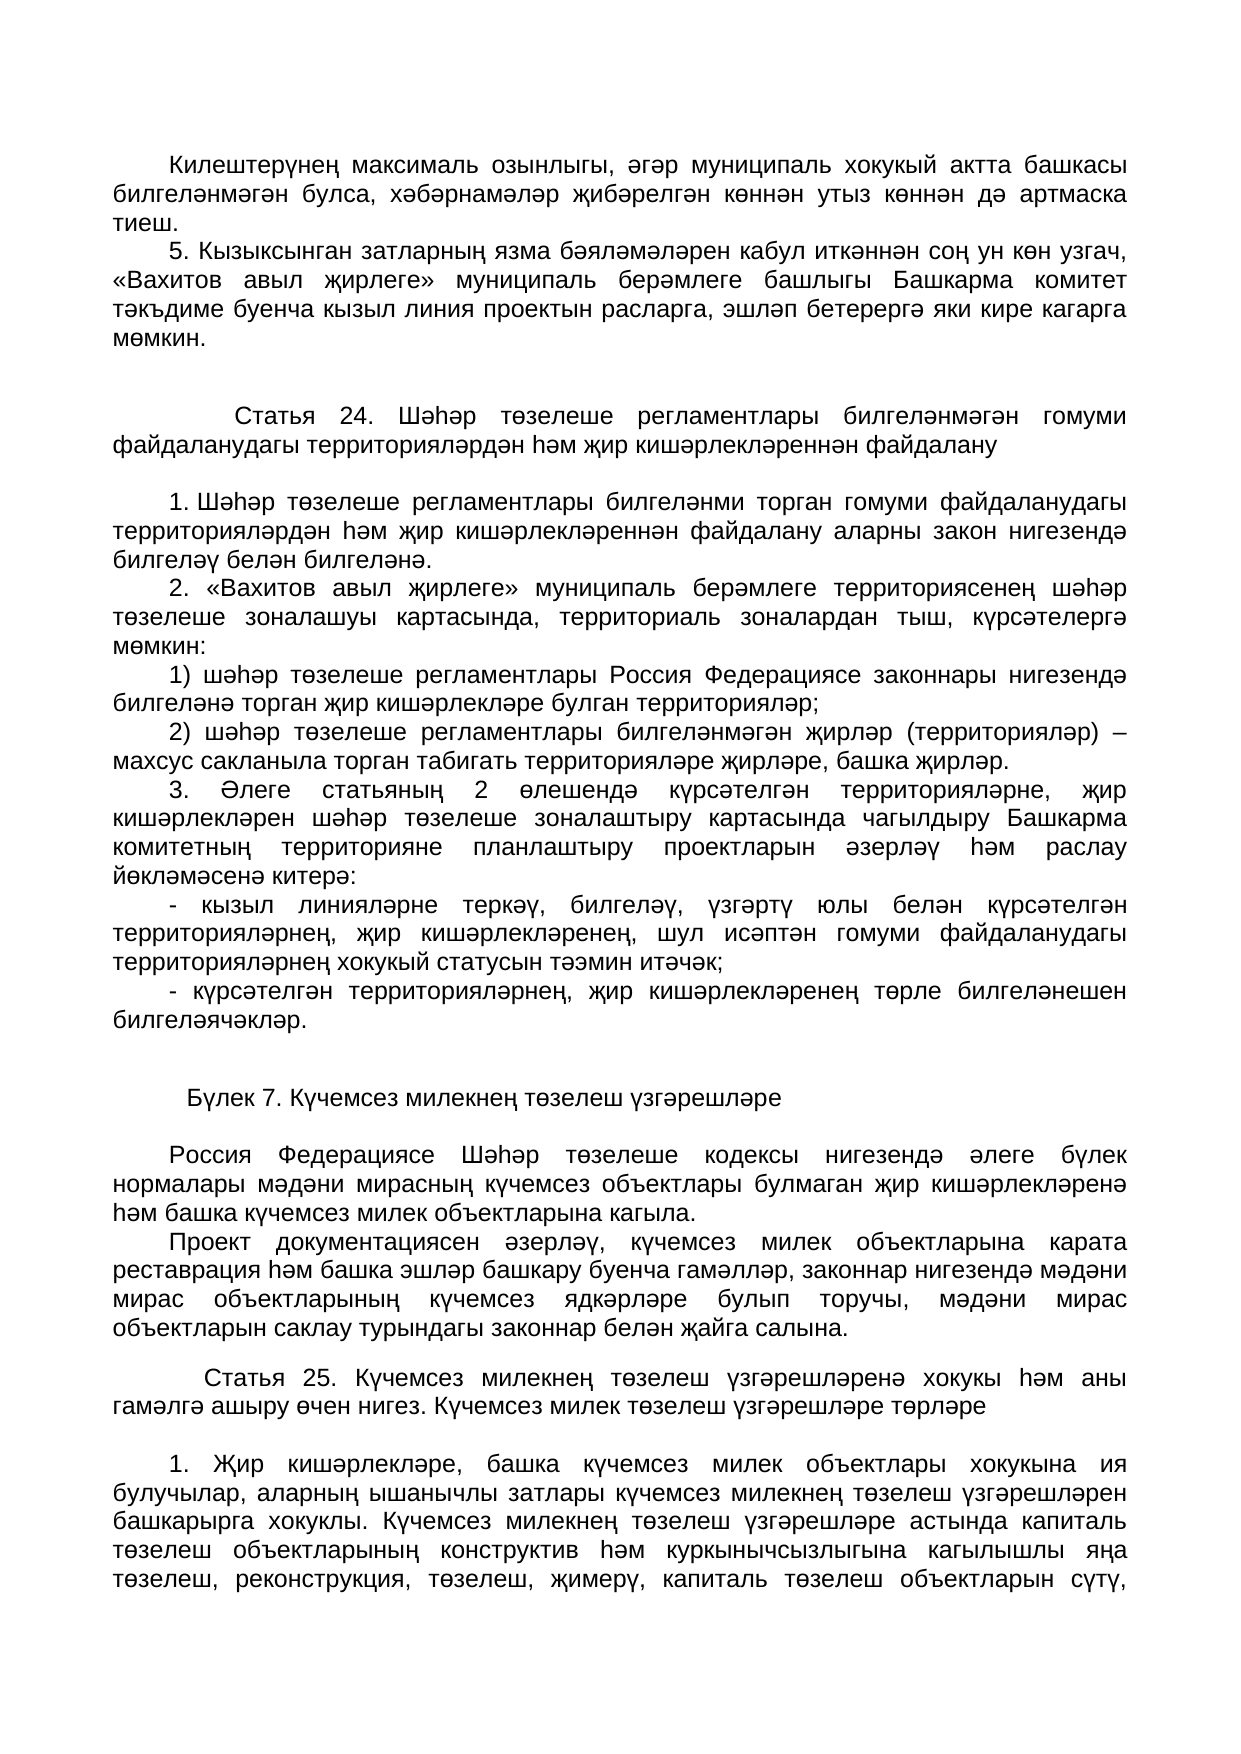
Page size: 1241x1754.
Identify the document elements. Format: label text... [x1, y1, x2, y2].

text Бүлек 7. Күчемсез милекнең төзелеш үзгәрешләре [112, 1083, 1128, 1112]
text - кызыл линияләрне теркәү, билгеләү, үзгәртү юлы белән күрсәтелгән территорияләрнең, җир кишәрлекләренең, шул исәптән гомуми файдаланудагы территорияләрнең хокукый статусын тәэмин итәчәк; [112, 889, 1128, 976]
text 1. Шәһәр төзелеше регламентлары билгеләнми торган гомуми файдаланудагы территорияләрдән һәм җир кишәрлекләреннән файдалану аларны закон нигезендә билгеләү белән билгеләнә. [112, 487, 1128, 573]
text Статья 25. Күчемсез милекнең төзелеш үзгәрешләренә хокукы һәм аны гамәлгә ашыру өчен нигез. Күчемсез милек төзелеш үзгәрешләре төрләре [112, 1362, 1128, 1420]
text Проект документациясен әзерләү, күчемсез милек объектларына карата реставрация һәм башка эшләр башкару буенча гамәлләр, законнар нигезендә мәдәни мирас объектларының күчемсез ядкәрләре булып торучы, мәдәни мирас объектларын саклау турындагы законнар белән җайга салына. [112, 1227, 1128, 1342]
text - күрсәтелгән территорияләрнең, җир кишәрлекләренең төрле билгеләнешен билгеләячәкләр. [112, 976, 1128, 1033]
text 1) шәһәр төзелеше регламентлары Россия Федерациясе законнары нигезендә билгеләнә торган җир кишәрлекләре булган территорияләр; [112, 659, 1128, 717]
text 3. Әлеге статьяның 2 өлешендә күрсәтелгән территорияләрне, җир кишәрлекләрен шәһәр төзелеше зоналаштыру картасында чагылдыру Башкарма комитетның территорияне планлаштыру проектларын әзерләү һәм раслау йөкләмәсенә китерә: [112, 774, 1128, 889]
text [112, 1449, 1128, 1592]
text 2) шәһәр төзелеше регламентлары билгеләнмәгән җирләр (территорияләр) – махсус сакланыла торган табигать территорияләре җирләре, башка җирләр. [112, 717, 1128, 774]
text Килештерүнең максималь озынлыгы, әгәр муниципаль хокукый актта башкасы билгеләнмәгән булса, хәбәрнамәләр җибәрелгән көннән утыз көннән дә артмаска тиеш. [112, 150, 1128, 236]
text Статья 24. Шәһәр төзелеше регламентлары билгеләнмәгән гомуми файдаланудагы территорияләрдән һәм җир кишәрлекләреннән файдалану [112, 401, 1128, 458]
text 5. Кызыксынган затларның язма бәяләмәләрен кабул иткәннән соң ун көн узгач, «Вахитов авыл җирлеге» муниципаль берәмлеге башлыгы Башкарма комитет тәкъдиме буенча кызыл линия проектын расларга, эшләп бетерергә яки кире кагарга мөмкин. [112, 236, 1128, 351]
text Россия Федерациясе Шәһәр төзелеше кодексы нигезендә әлеге бүлек нормалары мәдәни мирасның күчемсез объектлары булмаган җир кишәрлекләренә һәм башка күчемсез милек объектларына кагыла. [112, 1140, 1128, 1227]
text 2. «Вахитов авыл җирлеге» муниципаль берәмлеге территориясенең шәһәр төзелеше зоналашуы картасында, территориаль зоналардан тыш, күрсәтелергә мөмкин: [112, 573, 1128, 659]
